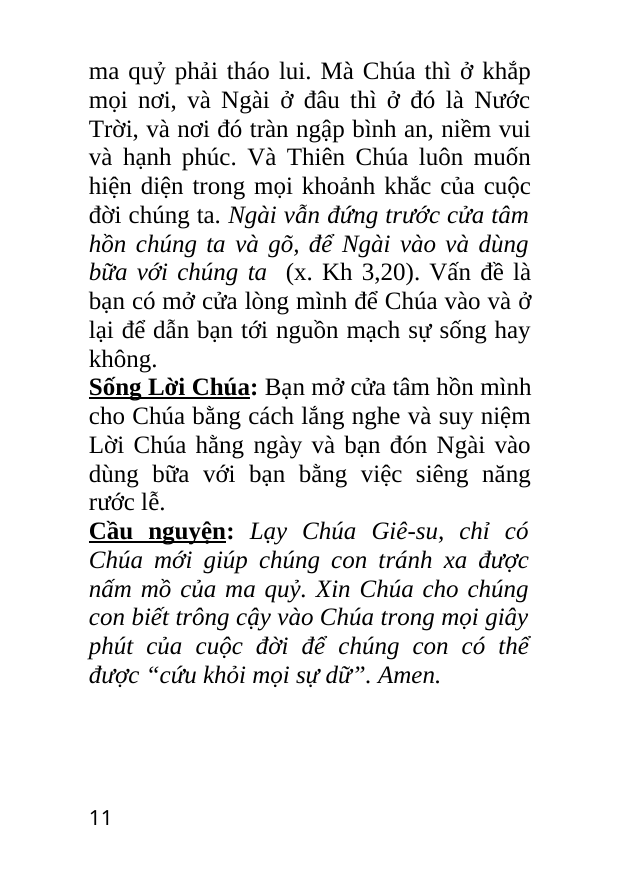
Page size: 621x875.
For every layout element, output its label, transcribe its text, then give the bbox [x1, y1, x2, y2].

text Sống Lời Chúa: Bạn mở cửa tâm hồn mình cho Chúa bằng cách lắng nghe và suy niệm Lời Chúa hằng ngày và bạn đón Ngài vào dùng bữa với bạn bằng việc siêng năng rước lễ. [89, 372, 531, 516]
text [89, 56, 531, 372]
text Cầu nguyện: Lạy Chúa Giê-su, chỉ có Chúa mới giúp chúng con tránh xa được nấm mồ của ma quỷ. Xin Chúa cho chúng con biết trông cậy vào Chúa trong mọi giây phút của cuộc đời để chúng con có thể được “cứu khỏi mọi sự dữ”. Amen. [89, 516, 531, 689]
